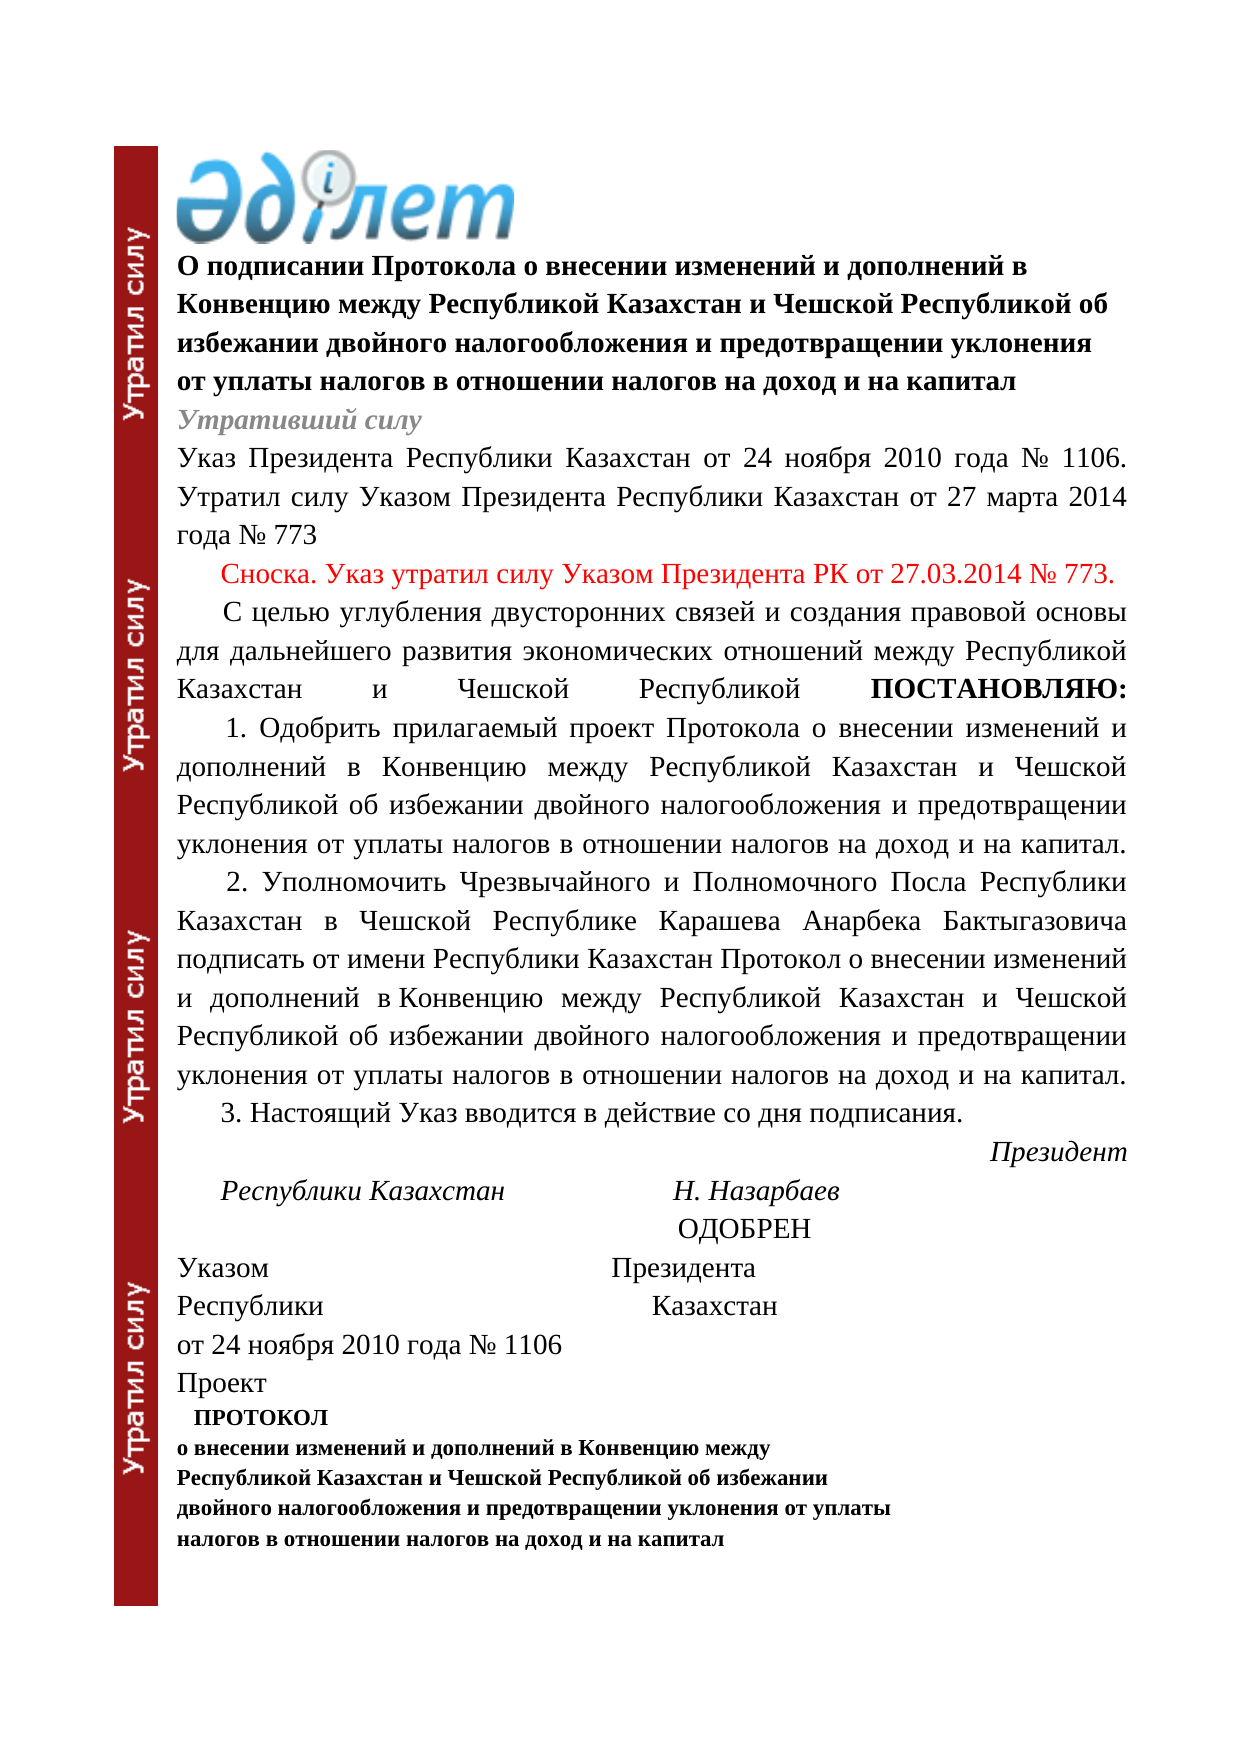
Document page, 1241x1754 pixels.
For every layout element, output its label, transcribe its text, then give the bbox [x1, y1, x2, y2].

picture [114, 1129, 158, 1134]
picture [114, 1360, 158, 1365]
picture [114, 589, 158, 594]
picture [114, 1206, 158, 1211]
picture [114, 397, 158, 402]
text Сноска. Указ утратил силу Указом Президента РК от 27.03.2014 № 773. [112, 556, 1128, 589]
picture [114, 1399, 158, 1404]
text О подписании Протокола о внесении изменений и дополнений в Конвенцию между Республикой Казахстан и Чешской Республикой об избежании двойного налогообложения и предотвращении уклонения от уплаты налогов в отношении налогов на доход и на капитал [112, 248, 1128, 397]
picture [176, 150, 515, 244]
text Проект [112, 1365, 1128, 1399]
picture [114, 1551, 158, 1606]
text ОДОБРЕН Указом Президента Республики Казахстан от 24 ноября 2010 года № 1106 [112, 1211, 1128, 1360]
text Утративший силу [112, 402, 1128, 435]
text С целью углубления двусторонних связей и создания правовой основы для дальнейшего развития экономических отношений между Республикой Казахстан и Чешской Республикой ПОСТАНОВЛЯЮ: 1. Одобрить прилагаемый проект Протокола о внесении изменений и дополнений в Конвенцию между Республикой Казахстан и Чешской Республикой об избежании двойного налогообложения и предотвращении уклонения от уплаты налогов в отношении налогов на доход и на капитал. 2. Уполномочить Чрезвычайного и Полномочного Посла Республики Казахстан в Чешской Республике Карашева Анарбека Бактыгазовича подписать от имени Республики Казахстан Протокол о внесении изменений и дополнений в Конвенцию между Республикой Казахстан и Чешской Республикой об избежании двойного налогообложения и предотвращении уклонения от уплаты налогов в отношении налогов на доход и на капитал. 3. Настоящий Указ вводится в действие со дня подписания. [112, 594, 1128, 1129]
text Президент Республики Казахстан Н. Назарбаев [112, 1134, 1128, 1206]
picture [114, 435, 158, 440]
text ПРОТОКОЛ о внесении изменений и дополнений в Конвенцию между Республикой Казахстан и Чешской Республикой об избежании двойного налогообложения и предотвращении уклонения от уплаты налогов в отношении налогов на доход и на капитал [112, 1404, 1128, 1551]
picture [114, 146, 158, 248]
picture [114, 551, 158, 556]
text Указ Президента Республики Казахстан от 24 ноября 2010 года № 1106. Утратил силу Указом Президента Республики Казахстан от 27 марта 2014 года № 773 [112, 440, 1128, 551]
